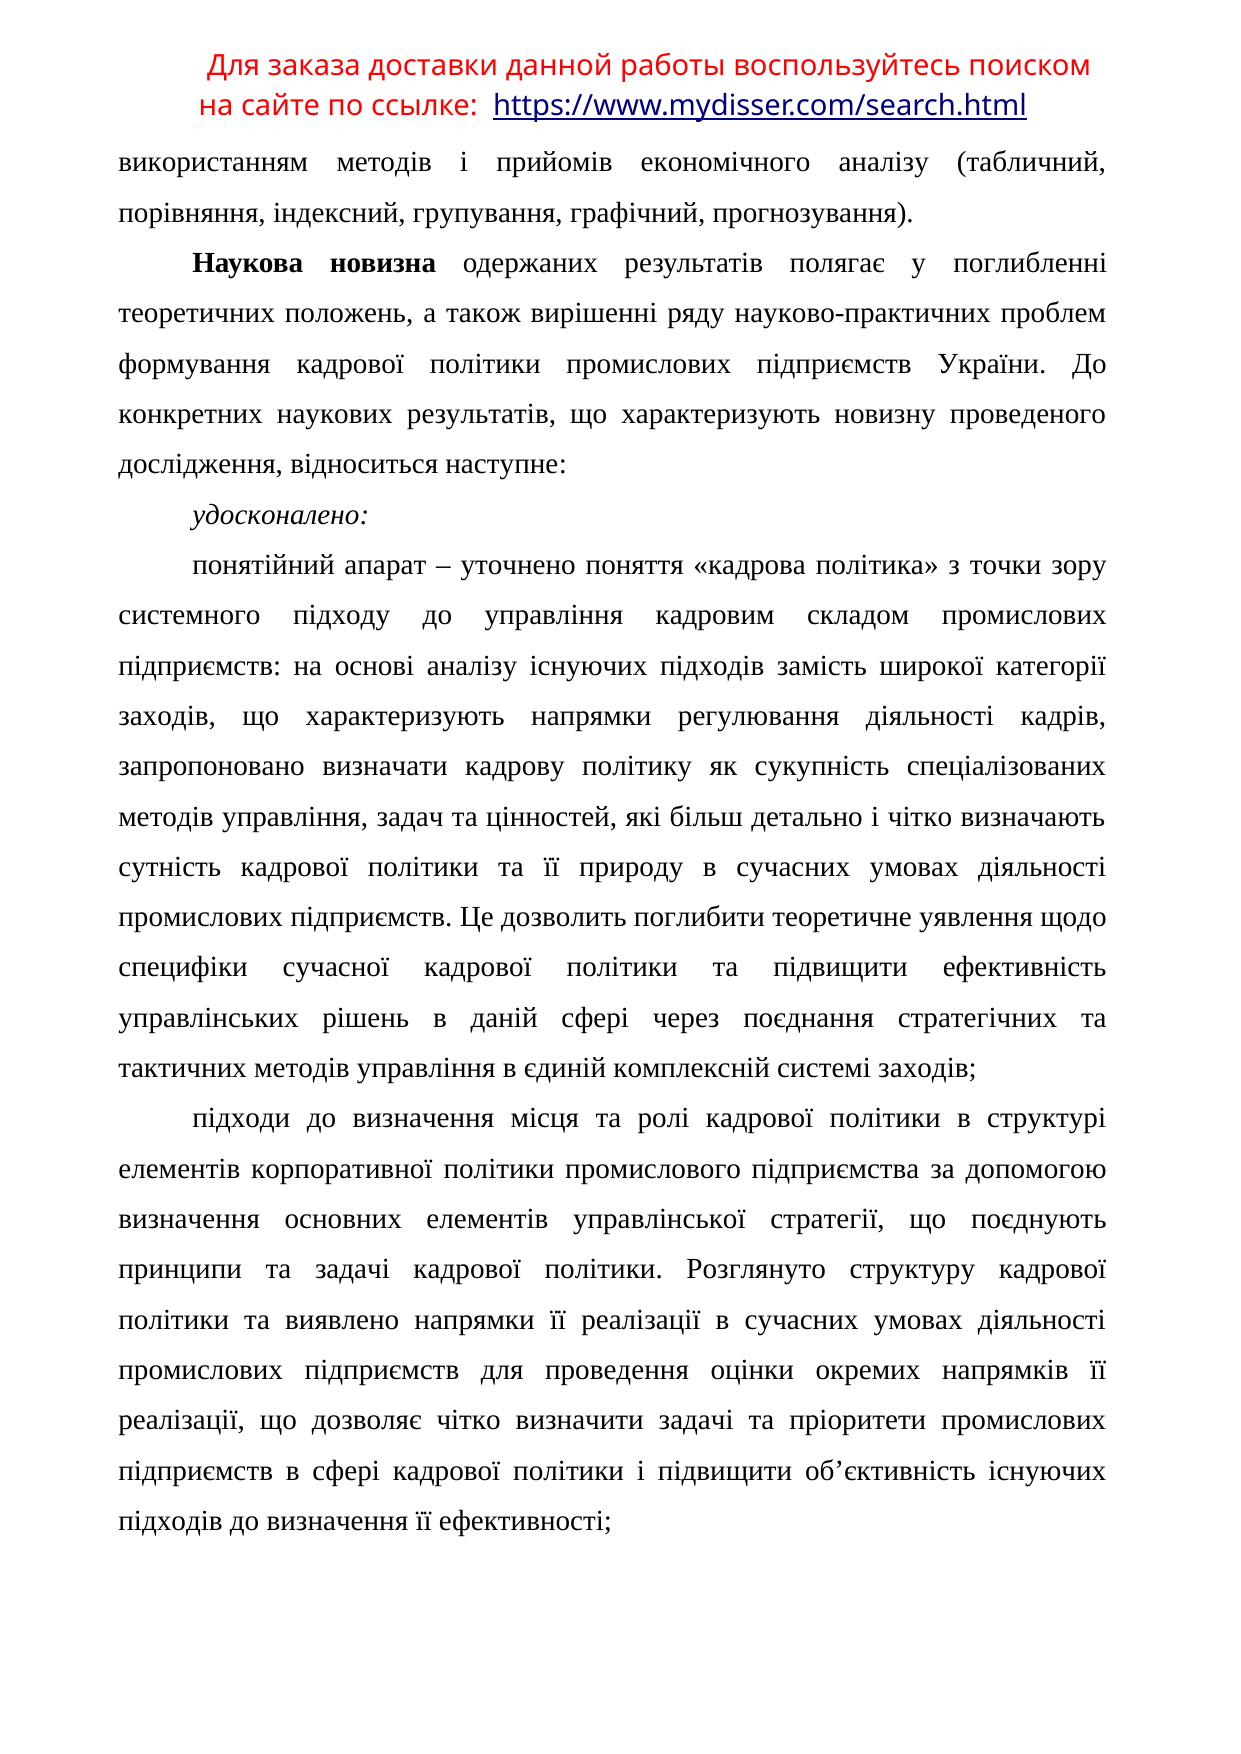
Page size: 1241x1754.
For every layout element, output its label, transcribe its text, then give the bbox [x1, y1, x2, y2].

text понятійний апарат – уточнено поняття «кадрова політика» з точки зору системного підходу до управління кадровим складом промислових підприємств: на основі аналізу існуючих підходів замість широкої категорії заходів, що характеризують напрямки регулювання діяльності кадрів, запропоновано визначати кадрову політику як сукупність спеціалізованих методів управління, задач та цінностей, які більш детально і чітко визначають сутність кадрової політики та її природу в сучасних умовах діяльності промислових підприємств. Це дозволить поглибити теоретичне уявлення щодо специфіки сучасної кадрової політики та підвищити ефективність управлінських рішень в даній сфері через поєднання стратегічних та тактичних методів управління в єдиній комплексній системі заходів; [118, 547, 1107, 1084]
text Наукова новизна одержаних результатів полягає у поглибленні теоретичних положень, а також вирішенні ряду науково-практичних проблем формування кадрової політики промислових підприємств України. До конкретних наукових результатів, що характеризують новизну проведеного дослідження, відноситься наступне: [118, 245, 1107, 480]
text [118, 144, 1107, 228]
text удосконалено: [118, 497, 1107, 530]
text підходи до визначення місця та ролі кадрової політики в структурі елементів корпоративної політики промислового підприємства за допомогою визначення основних елементів управлінської стратегії, що поєднують принципи та задачі кадрової політики. Розглянуто структуру кадрової політики та виявлено напрямки її реалізації в сучасних умовах діяльності промислових підприємств для проведення оцінки окремих напрямків її реалізації, що дозволяє чітко визначити задачі та пріоритети промислових підприємств в сфері кадрової політики і підвищити об’єктивність існуючих підходів до визначення її ефективності; [118, 1101, 1107, 1537]
